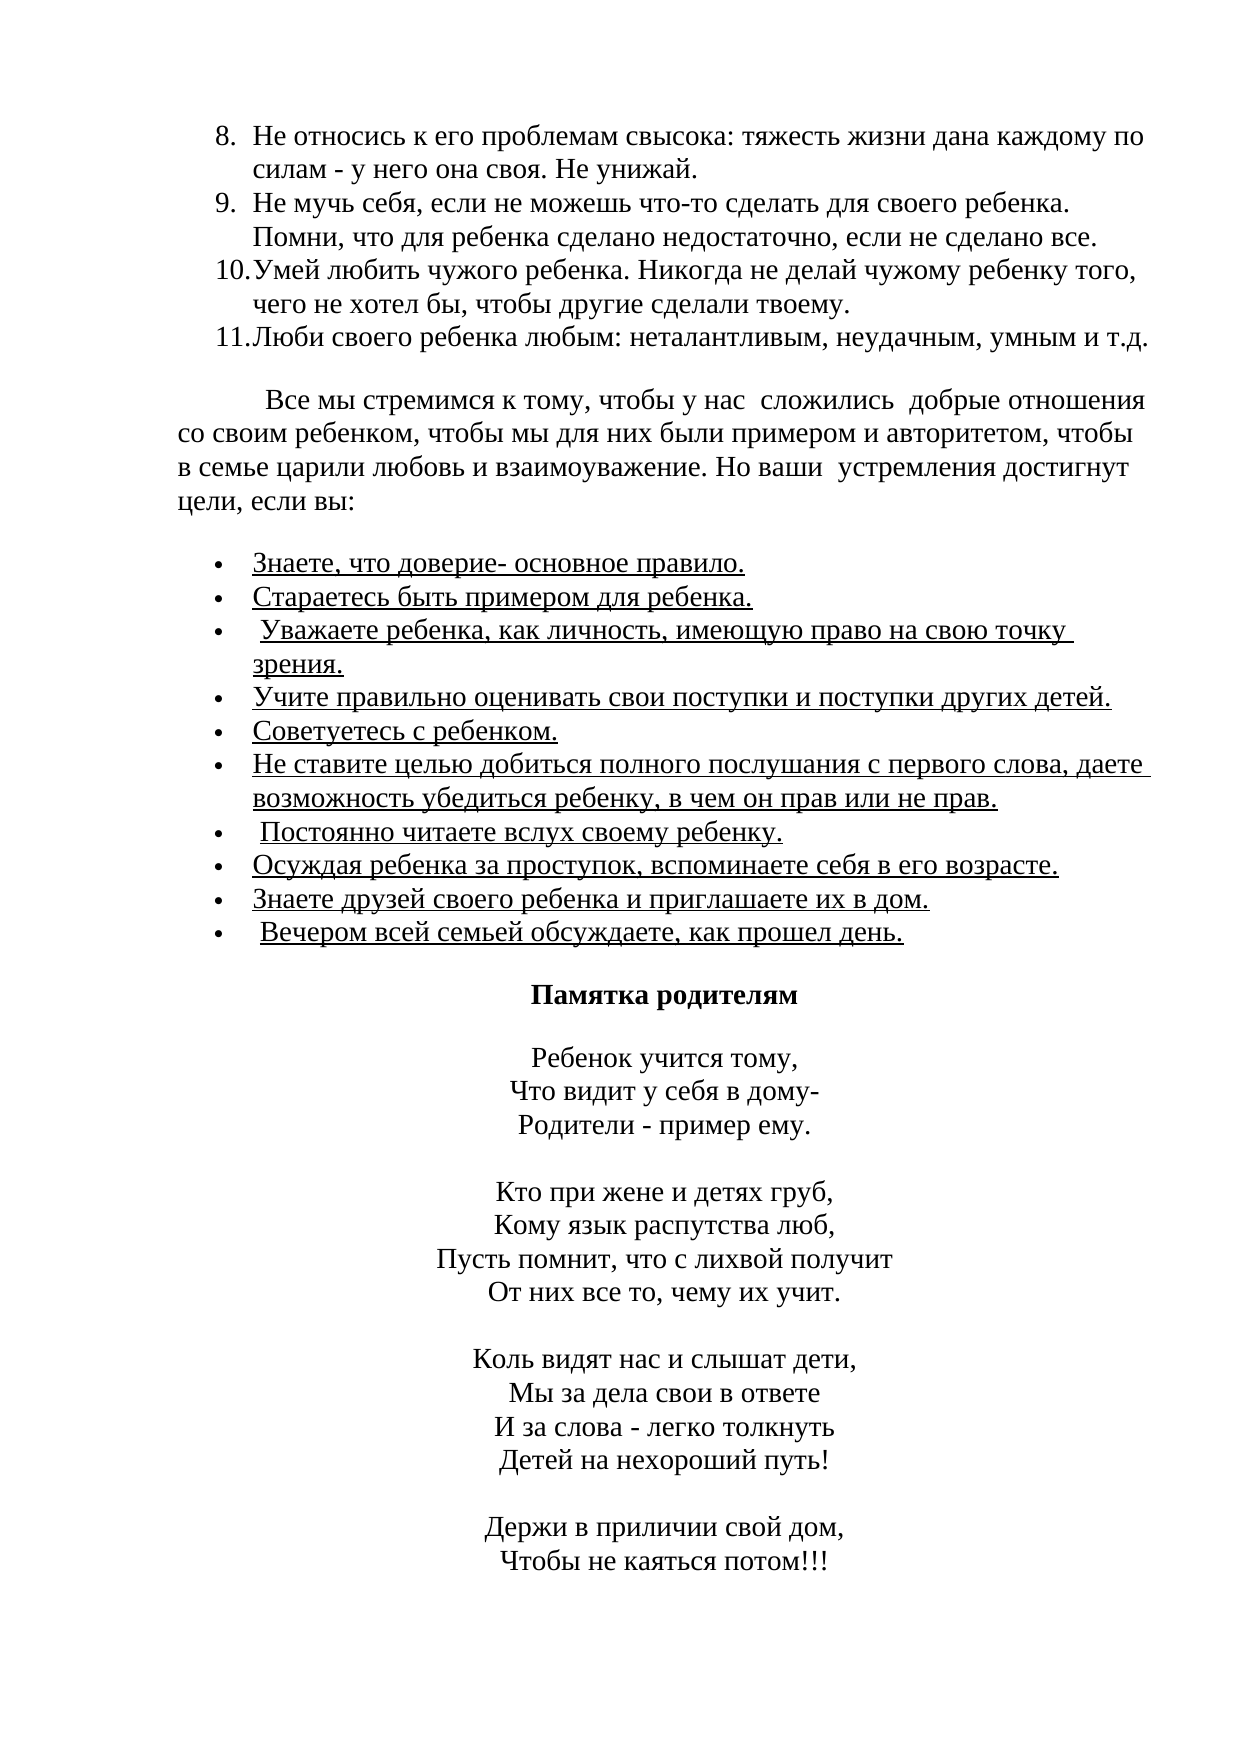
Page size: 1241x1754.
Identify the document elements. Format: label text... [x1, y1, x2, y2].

list Не мучь себя, если не можешь что-то сделать для своего ребенка. Помни, что для ребенка сделано недостаточно, если не сделано все. [215, 185, 1152, 252]
text Кому язык распутства люб, [177, 1207, 1152, 1241]
text И за слова - легко толкнуть [177, 1409, 1152, 1442]
list Осуждая ребенка за проступок, вспоминаете себя в его возрасте. [215, 847, 1152, 881]
list Знаете, что доверие- основное правило. [215, 545, 1152, 579]
list Учите правильно оценивать свои поступки и поступки других детей. [215, 679, 1152, 713]
list Не относись к его проблемам свысока: тяжесть жизни дана каждому по силам - у него она своя. Не унижай. [215, 118, 1152, 185]
list Умей любить чужого ребенка. Никогда не делай чужому ребенку того, чего не хотел бы, чтобы другие сделали твоему. [215, 252, 1152, 319]
text Детей на нехороший путь! [177, 1442, 1152, 1476]
text Все мы стремимся к тому, чтобы у нас сложились добрые отношения со своим ребенком, чтобы мы для них были примером и авторитетом, чтобы в семье царили любовь и взаимоуважение. Но ваши устремления достигнут цели, если вы: [177, 382, 1152, 516]
text Коль видят нас и слышат дети, [177, 1342, 1152, 1375]
text Пусть помнит, что с лихвой получит [177, 1241, 1152, 1274]
list Не ставите целью добиться полного послушания с первого слова, даете возможность убедиться ребенку, в чем он прав или не прав. [215, 747, 1152, 814]
text Мы за дела свои в ответе [177, 1375, 1152, 1409]
text Кто при жене и детях груб, [177, 1174, 1152, 1207]
list Уважаете ребенка, как личность, имеющую право на свою точку зрения. [215, 612, 1152, 679]
list Вечером всей семьей обсуждаете, как прошел день. [215, 914, 1152, 948]
list Знаете друзей своего ребенка и приглашаете их в дом. [215, 881, 1152, 914]
text Что видит у себя в дому- [177, 1073, 1152, 1107]
text Родители - пример ему. [177, 1107, 1152, 1140]
list Стараетесь быть примером для ребенка. [215, 579, 1152, 612]
list Люби своего ребенка любым: неталантливым, неудачным, умным и т.д. [215, 319, 1152, 353]
text Ребенок учится тому, [177, 1040, 1152, 1073]
text Памятка родителям [177, 977, 1152, 1011]
list Советуетесь с ребенком. [215, 713, 1152, 747]
text От них все то, чему их учит. [177, 1274, 1152, 1308]
text Держи в приличии свой дом, [177, 1509, 1152, 1543]
list Постоянно читаете вслух своему ребенку. [215, 814, 1152, 847]
text Чтобы не каяться потом!!! [177, 1543, 1152, 1576]
